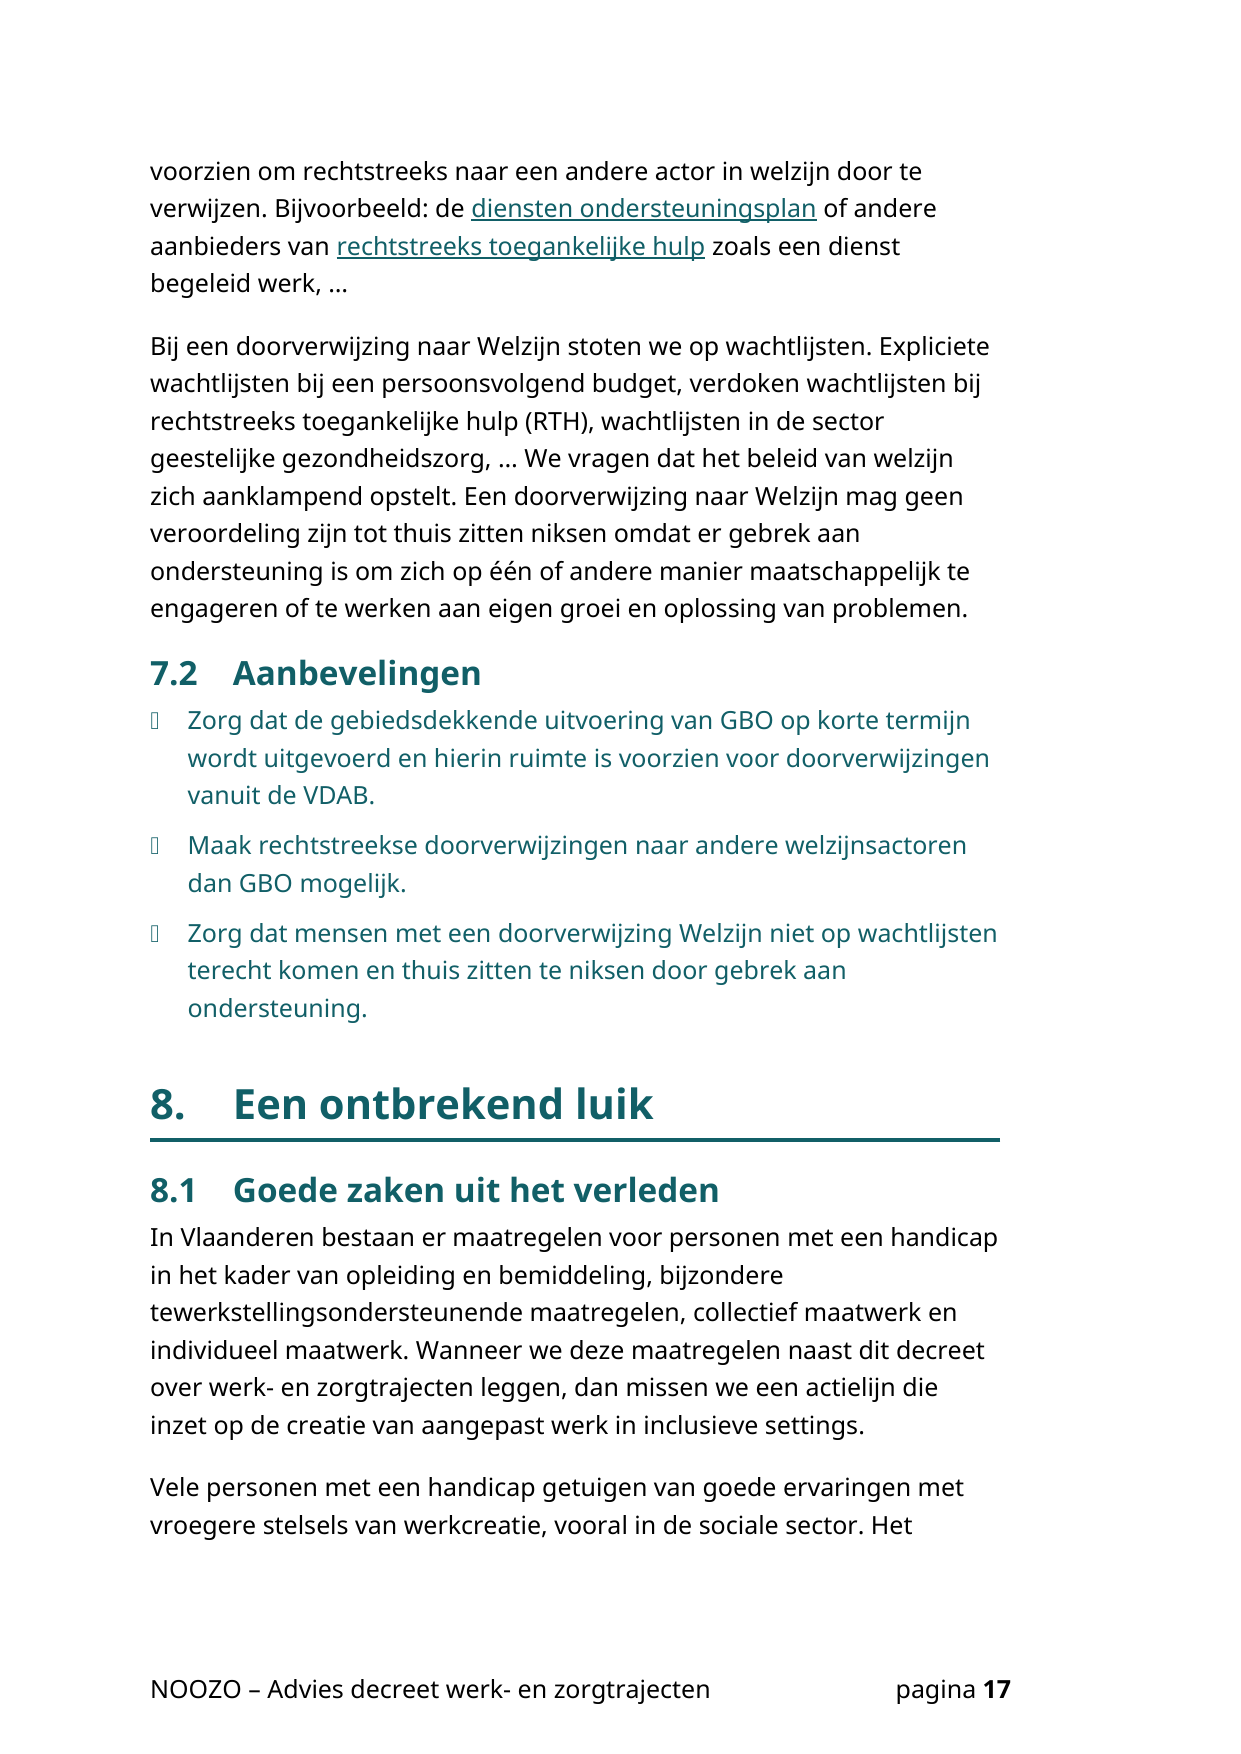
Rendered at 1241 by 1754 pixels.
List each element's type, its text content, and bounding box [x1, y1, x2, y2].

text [150, 150, 1000, 300]
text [150, 1467, 1000, 1542]
text In Vlaanderen bestaan er maatregelen voor personen met een handicap in het kader van opleiding en bemiddeling, bijzondere tewerkstellingsondersteunende maatregelen, collectief maatwerk en individueel maatwerk. Wanneer we deze maatregelen naast dit decreet over werk- en zorgtrajecten leggen, dan missen we een actielijn die inzet op de creatie van aangepast werk in inclusieve settings. [150, 1217, 1000, 1442]
text Bij een doorverwijzing naar Welzijn stoten we op wachtlijsten. Expliciete wachtlijsten bij een persoonsvolgend budget, verdoken wachtlijsten bij rechtstreeks toegankelijke hulp (RTH), wachtlijsten in de sector geestelijke gezondheidszorg, … We vragen dat het beleid van welzijn zich aanklampend opstelt. Een doorverwijzing naar Welzijn mag geen veroordeling zijn tot thuis zitten niksen omdat er gebrek aan ondersteuning is om zich op één of andere manier maatschappelijk te engageren of te werken aan eigen groei en oplossing van problemen. [150, 325, 1000, 625]
text Maak rechtstreekse doorverwijzingen naar andere welzijnsactoren dan GBO mogelijk. [150, 824, 1000, 899]
text Zorg dat mensen met een doorverwijzing Welzijn niet op wachtlijsten terecht komen en thuis zitten te niksen door gebrek aan ondersteuning. [150, 912, 1000, 1024]
text Zorg dat de gebiedsdekkende uitvoering van GBO op korte termijn wordt uitgevoerd en hierin ruimte is voorzien voor doorverwijzingen vanuit de VDAB. [150, 699, 1000, 812]
subtitle Aanbevelingen [150, 650, 1000, 695]
subtitle Goede zaken uit het verleden [150, 1167, 1000, 1213]
subtitle Een ontbrekend luik [150, 1074, 1000, 1138]
